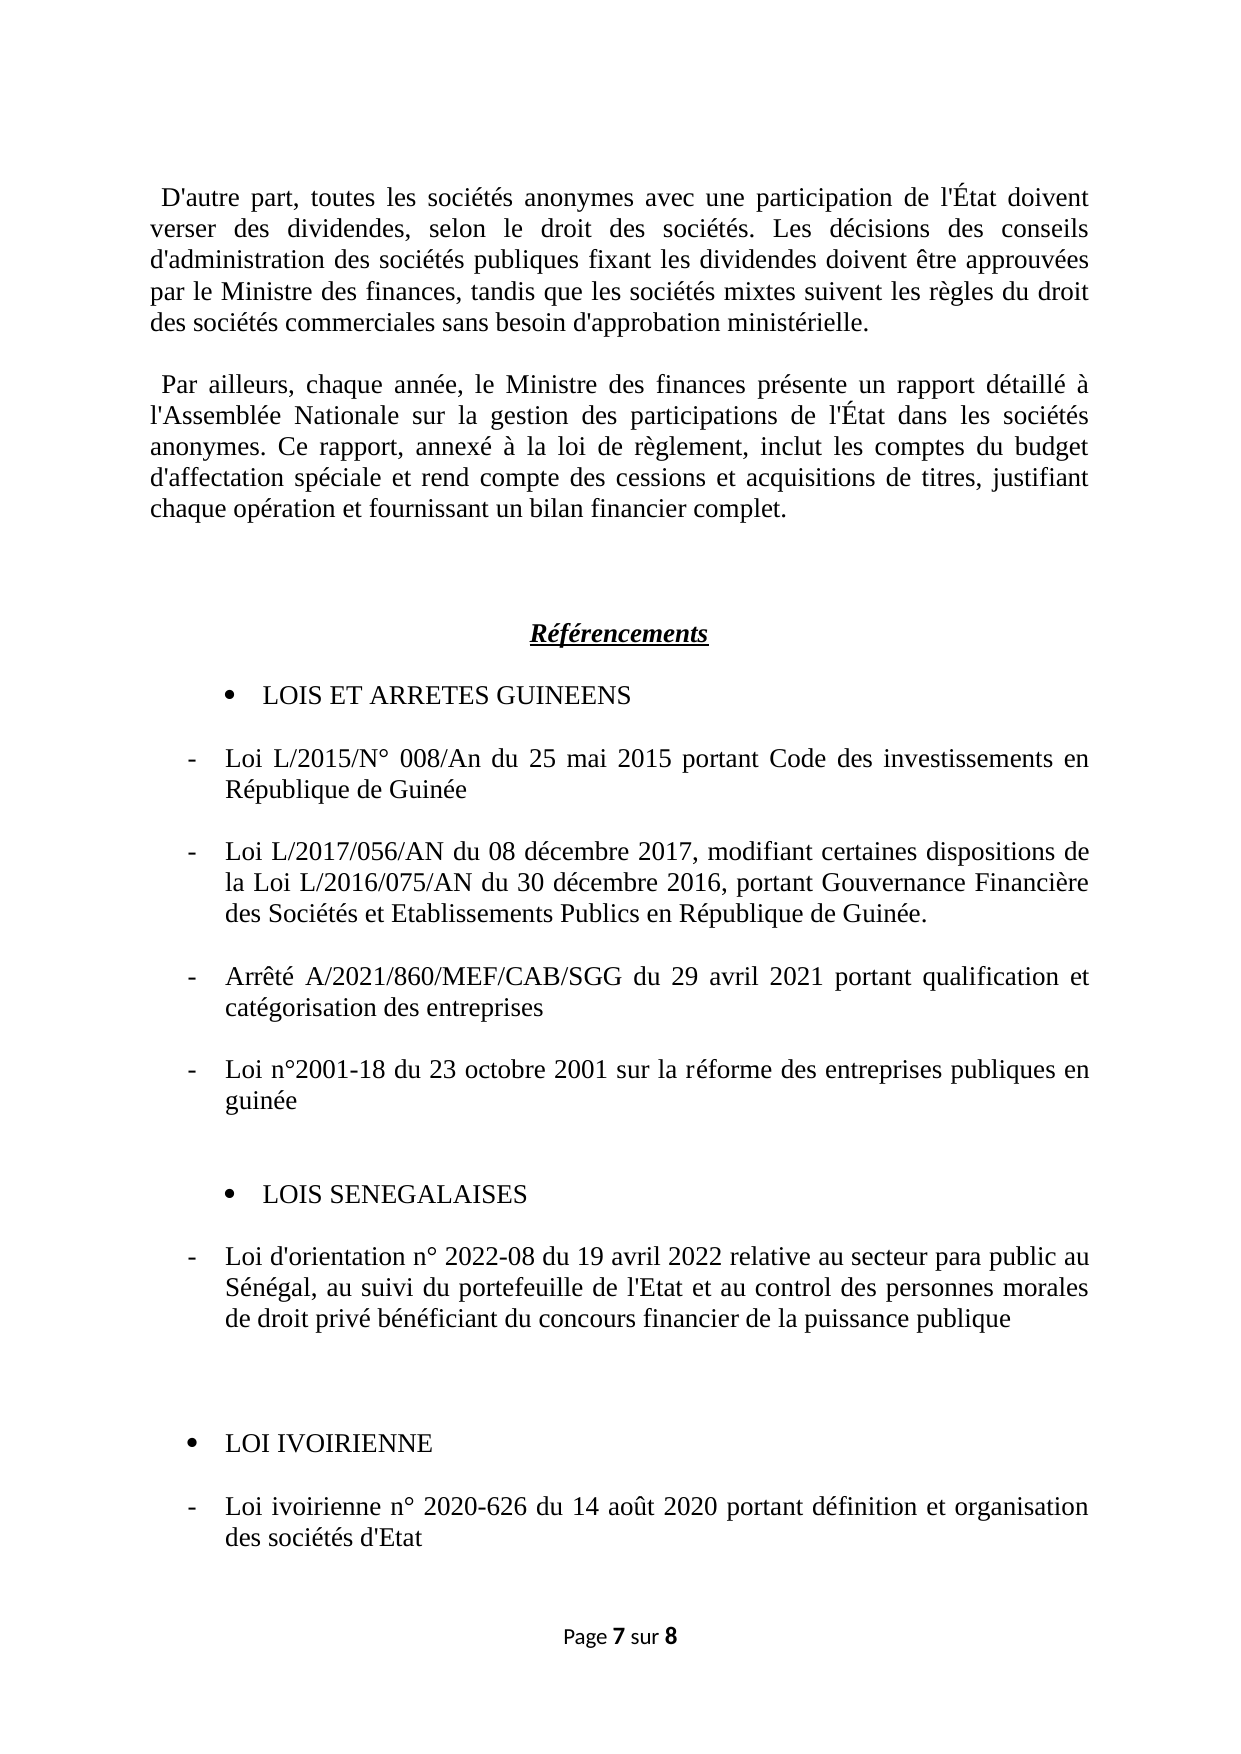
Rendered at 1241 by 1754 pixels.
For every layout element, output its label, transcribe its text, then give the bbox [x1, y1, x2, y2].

list Loi n°2001-18 du 23 octobre 2001 sur la réforme des entreprises publiques en guinée [187, 1053, 1090, 1116]
list Loi ivoirienne n° 2020-626 du 14 août 2020 portant définition et organisation des sociétés d'Etat [187, 1489, 1090, 1552]
list Loi L/2015/N° 008/An du 25 mai 2015 portant Code des investissements en République de Guinée [187, 742, 1090, 804]
list LOIS SENEGALAISES [225, 1178, 1090, 1209]
list Loi L/2017/056/AN du 08 décembre 2017, modifiant certaines dispositions de la Loi L/2016/075/AN du 30 décembre 2016, portant Gouvernance Financière des Sociétés et Etablissements Publics en République de Guinée. [187, 835, 1090, 929]
text D'autre part, toutes les sociétés anonymes avec une participation de l'État doivent verser des dividendes, selon le droit des sociétés. Les décisions des conseils d'administration des sociétés publiques fixant les dividendes doivent être approuvées par le Ministre des finances, tandis que les sociétés mixtes suivent les règles du droit des sociétés commerciales sans besoin d'approbation ministérielle. [150, 181, 1090, 337]
text Référencements [150, 617, 1090, 648]
list LOI IVOIRIENNE [187, 1427, 1090, 1458]
list Arrêté A/2021/860/MEF/CAB/SGG du 29 avril 2021 portant qualification et catégorisation des entreprises [187, 960, 1090, 1022]
list Loi d'orientation n° 2022-08 du 19 avril 2022 relative au secteur para public au Sénégal, au suivi du portefeuille de l'Etat et au control des personnes morales de droit privé bénéficiant du concours financier de la puissance publique [187, 1240, 1090, 1334]
list LOIS ET ARRETES GUINEENS [225, 679, 1090, 711]
text Par ailleurs, chaque année, le Ministre des finances présente un rapport détaillé à l'Assemblée Nationale sur la gestion des participations de l'État dans les sociétés anonymes. Ce rapport, annexé à la loi de règlement, inclut les comptes du budget d'affectation spéciale et rend compte des cessions et acquisitions de titres, justifiant chaque opération et fournissant un bilan financier complet. [150, 368, 1090, 524]
